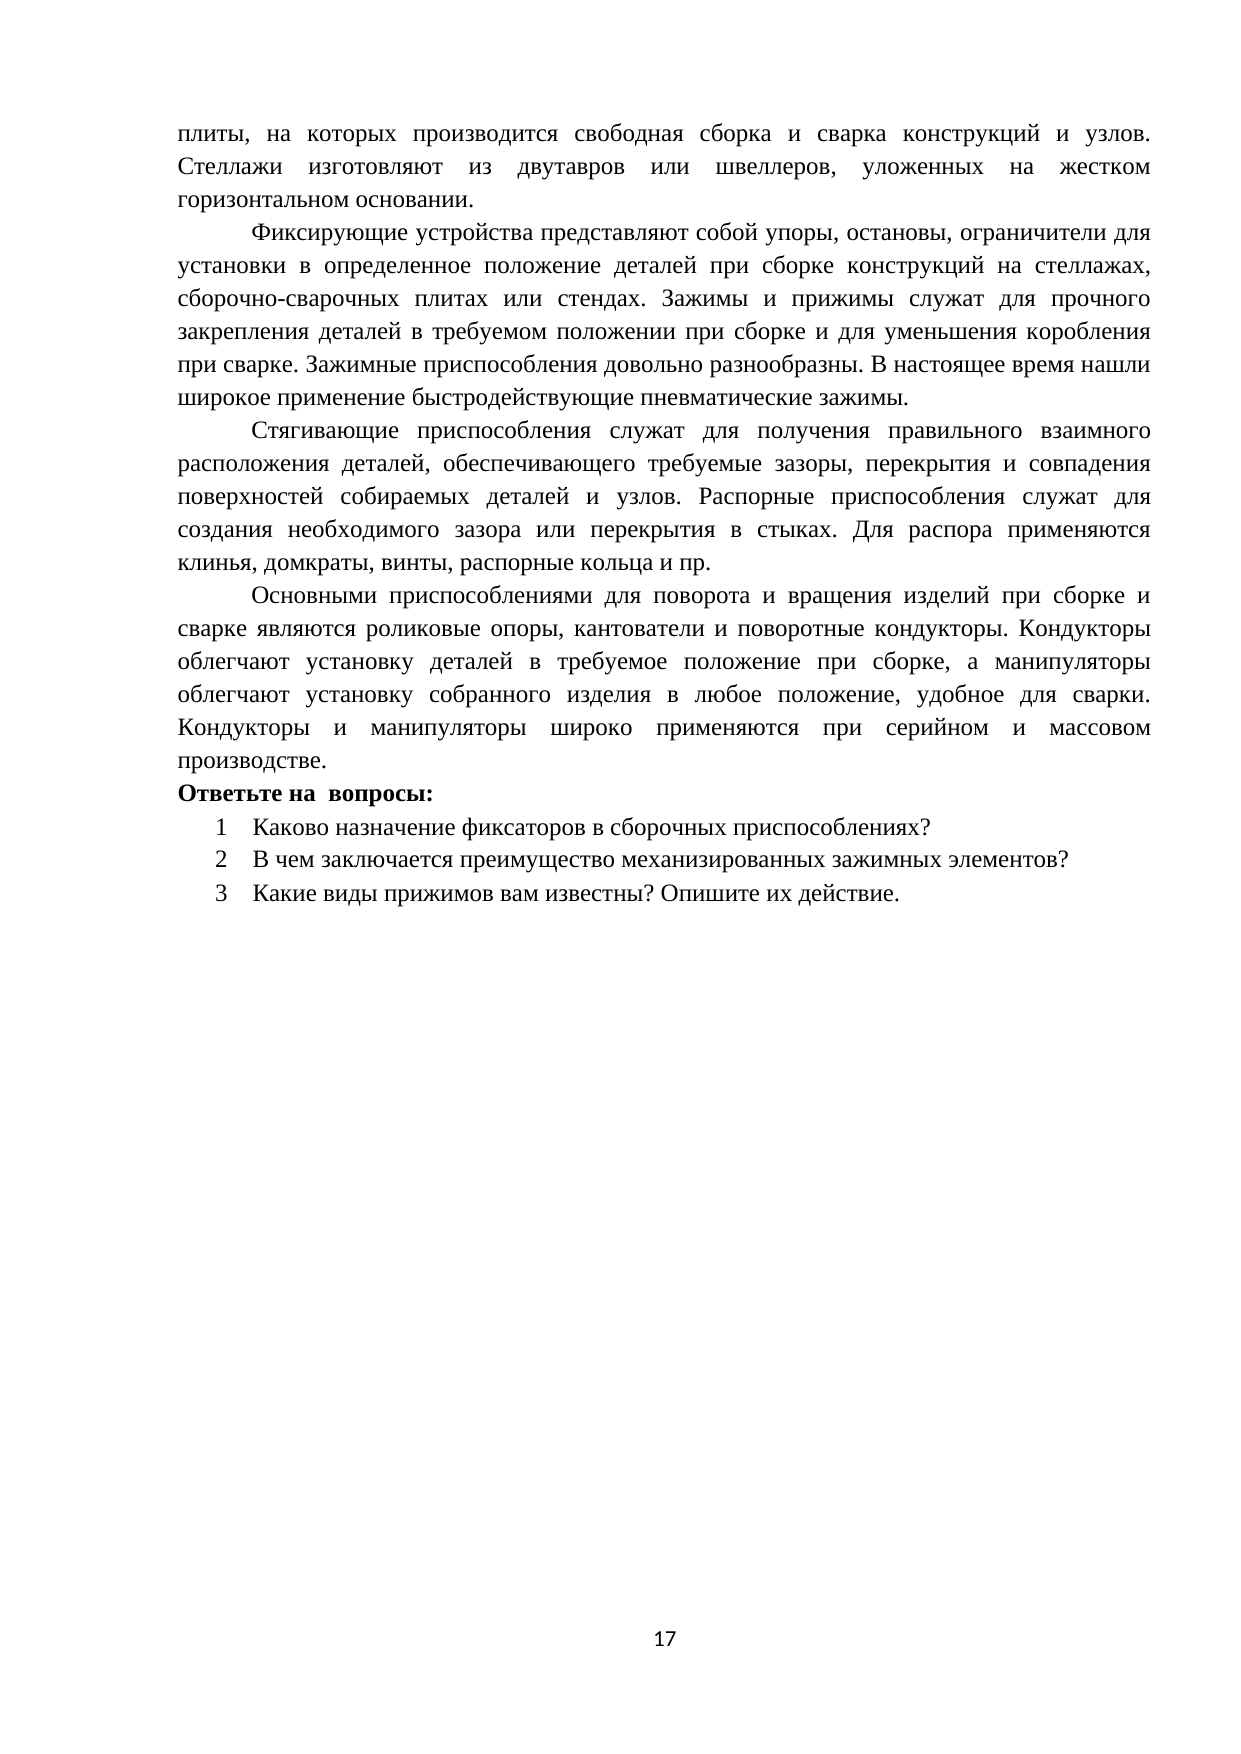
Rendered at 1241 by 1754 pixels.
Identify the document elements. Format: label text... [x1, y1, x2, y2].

list В чем заключается преимущество механизированных зажимных элементов? [215, 844, 1152, 873]
text Стягивающие приспособления служат для получения правильного взаимного расположения деталей, обеспечивающего требуемые зазоры, перекрытия и совпадения поверхностей собираемых деталей и узлов. Распорные приспособления служат для создания необходимого зазора или перекрытия в стыках. Для распора применяются клинья, домкраты, винты, распорные кольца и пр. [177, 543, 1152, 576]
text Стягивающие приспособления служат для получения правильного взаимного расположения деталей, обеспечивающего требуемые зазоры, перекрытия и совпадения поверхностей собираемых деталей и узлов. Распорные приспособления служат для создания необходимого зазора или перекрытия в стыках. Для распора применяются клинья, домкраты, винты, распорные кольца и пр. [177, 415, 1152, 448]
text Фиксирующие устройства представляют собой упоры, остановы, ограничители для установки в определенное положение деталей при сборке конструкций на стеллажах, сборочно-сварочных плитах или стендах. Зажимы и прижимы служат для прочного закрепления деталей в требуемом положении при сборке и для уменьшения коробления при сварке. Зажимные приспособления довольно разнообразны. В настоящее время нашли широкое применение быстродействующие пневматические зажимы. [177, 378, 1152, 411]
list Какие виды прижимов вам известны? Опишите их действие. [215, 878, 1152, 906]
text Ответьте на вопросы: [177, 778, 1152, 807]
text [177, 180, 1152, 213]
text Фиксирующие устройства представляют собой упоры, остановы, ограничители для установки в определенное положение деталей при сборке конструкций на стеллажах, сборочно-сварочных плитах или стендах. Зажимы и прижимы служат для прочного закрепления деталей в требуемом положении при сборке и для уменьшения коробления при сварке. Зажимные приспособления довольно разнообразны. В настоящее время нашли широкое применение быстродействующие пневматические зажимы. [177, 217, 1152, 250]
text Основными приспособлениями для поворота и вращения изделий при сборке и сварке являются роликовые опоры, кантователи и поворотные кондукторы. Кондукторы облегчают установку деталей в требуемое положение при сборке, а манипуляторы облегчают установку собранного изделия в любое положение, удобное для сварки. Кондукторы и манипуляторы широко применяются при серийном и массовом производстве. [177, 580, 1152, 614]
text Основными приспособлениями для поворота и вращения изделий при сборке и сварке являются роликовые опоры, кантователи и поворотные кондукторы. Кондукторы облегчают установку деталей в требуемое положение при сборке, а манипуляторы облегчают установку собранного изделия в любое положение, удобное для сварки. Кондукторы и манипуляторы широко применяются при серийном и массовом производстве. [177, 741, 1152, 774]
list Каково назначение фиксаторов в сборочных приспособлениях? [215, 812, 1152, 840]
